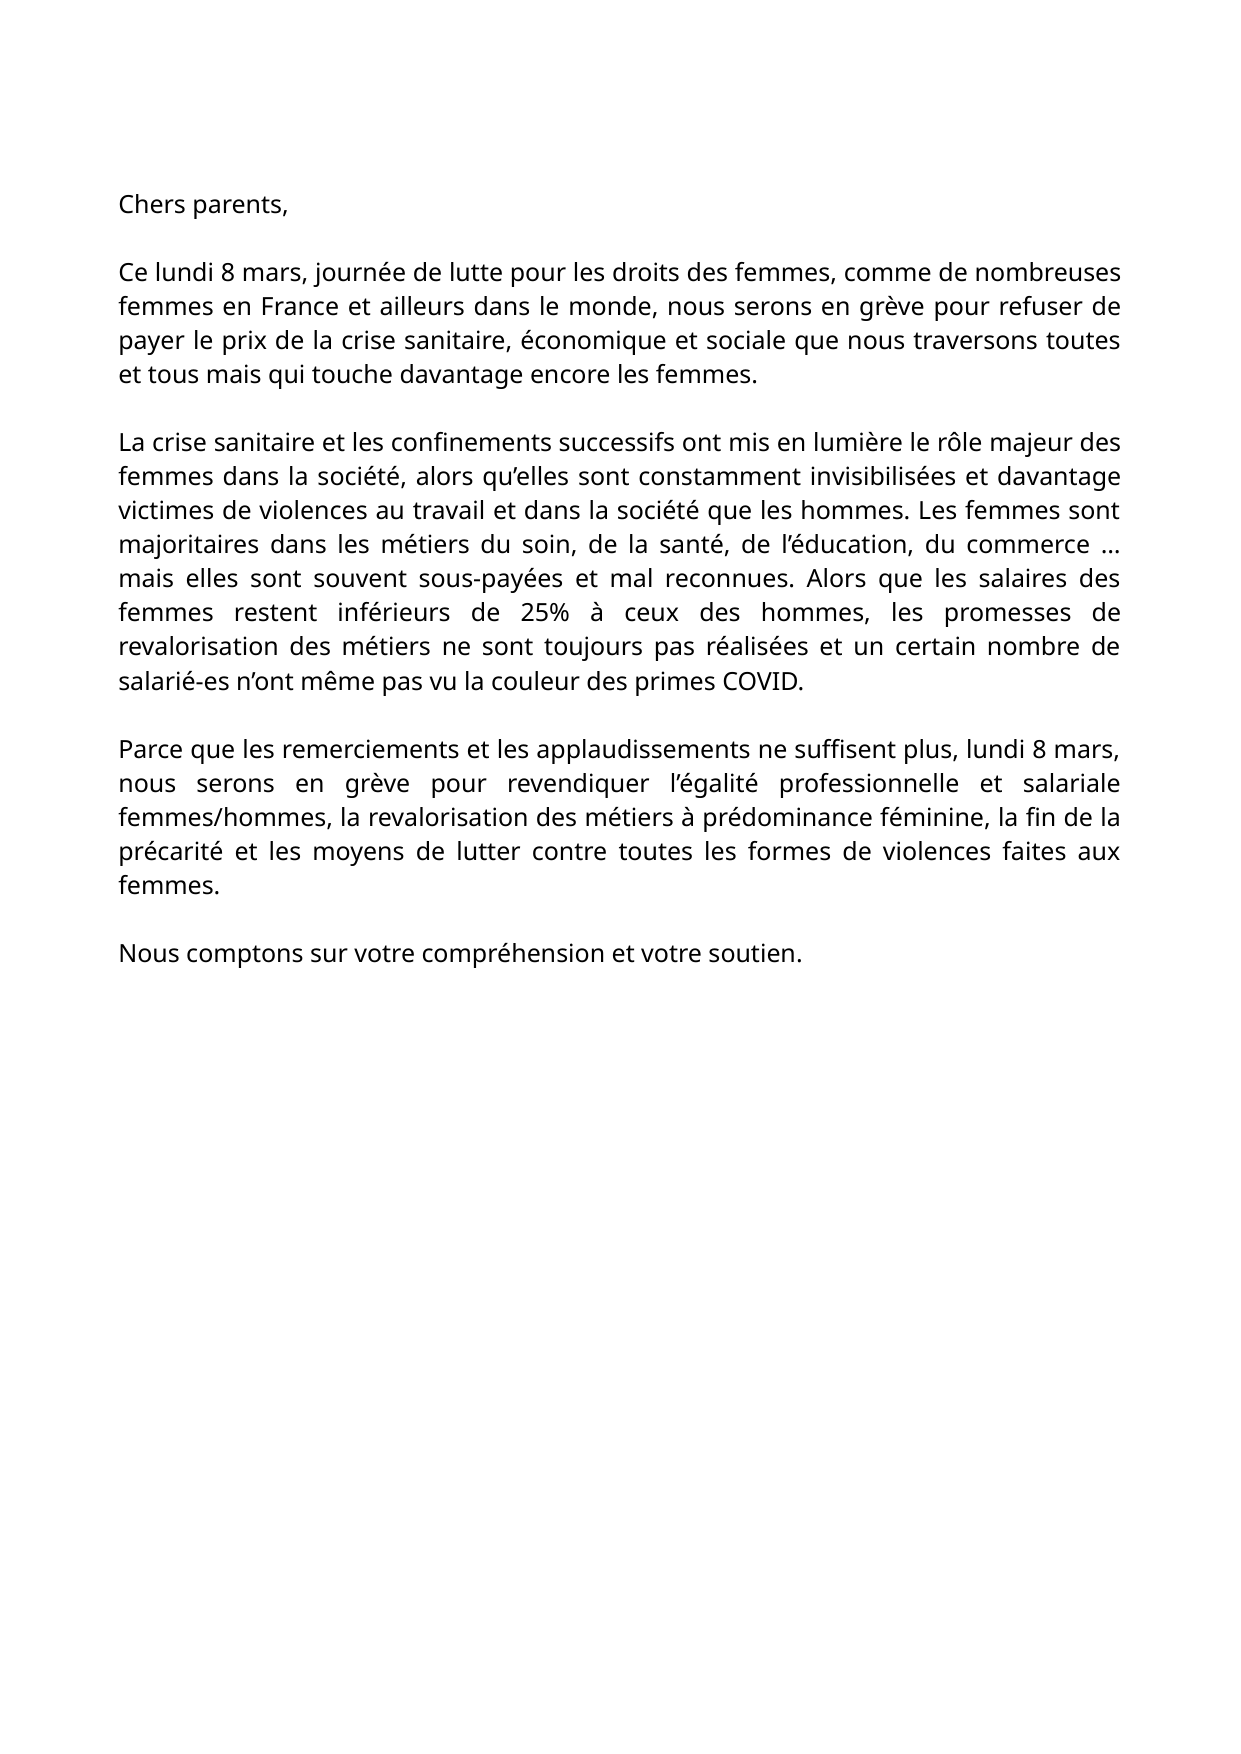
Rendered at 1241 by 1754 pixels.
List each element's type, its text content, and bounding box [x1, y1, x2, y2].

text Ce lundi 8 mars, journée de lutte pour les droits des femmes, comme de nombreuses femmes en France et ailleurs dans le monde, nous serons en grève pour refuser de payer le prix de la crise sanitaire, économique et sociale que nous traversons toutes et tous mais qui touche davantage encore les femmes. [118, 254, 1122, 391]
text Nous comptons sur votre compréhension et votre soutien. [118, 936, 1122, 970]
text Parce que les remerciements et les applaudissements ne suffisent plus, lundi 8 mars, nous serons en grève pour revendiquer l’égalité professionnelle et salariale femmes/hommes, la revalorisation des métiers à prédominance féminine, la fin de la précarité et les moyens de lutter contre toutes les formes de violences faites aux femmes. [118, 731, 1122, 902]
text La crise sanitaire et les confinements successifs ont mis en lumière le rôle majeur des femmes dans la société, alors qu’elles sont constamment invisibilisées et davantage victimes de violences au travail et dans la société que les hommes. Les femmes sont majoritaires dans les métiers du soin, de la santé, de l’éducation, du commerce … mais elles sont souvent sous-payées et mal reconnues. Alors que les salaires des femmes restent inférieurs de 25% à ceux des hommes, les promesses de revalorisation des métiers ne sont toujours pas réalisées et un certain nombre de salarié-es n’ont même pas vu la couleur des primes COVID. [118, 425, 1122, 697]
text Chers parents, [118, 186, 1122, 220]
